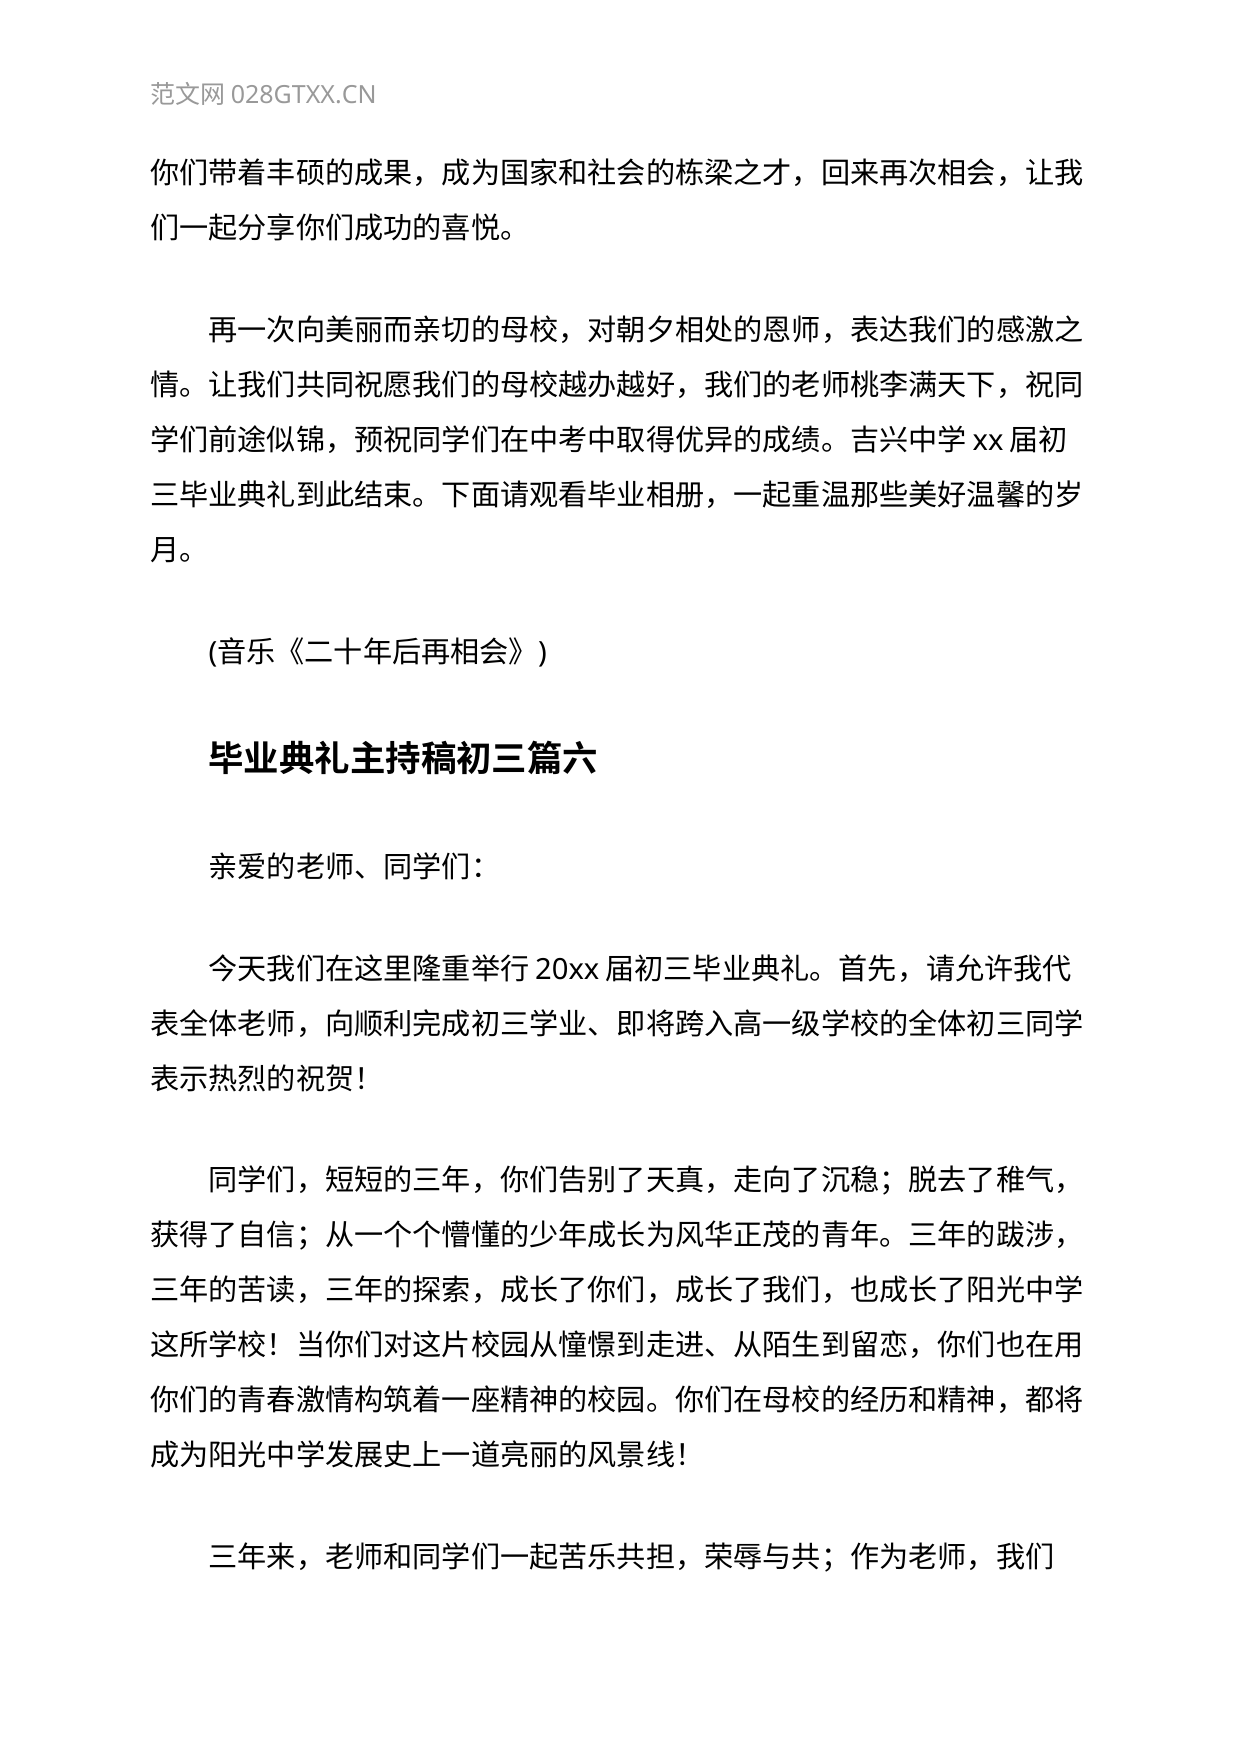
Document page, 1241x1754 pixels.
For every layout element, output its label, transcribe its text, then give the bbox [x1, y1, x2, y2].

text 毕业典礼主持稿初三篇六 [150, 730, 1090, 781]
text 再一次向美丽而亲切的母校，对朝夕相处的恩师，表达我们的感激之情。让我们共同祝愿我们的母校越办越好，我们的老师桃李满天下，祝同学们前途似锦，预祝同学们在中考中取得优异的成绩。吉兴中学xx届初三毕业典礼到此结束。下面请观看毕业相册，一起重温那些美好温馨的岁月。 [150, 307, 1090, 569]
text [150, 1533, 1090, 1576]
text (音乐《二十年后再相会》) [150, 628, 1090, 671]
text 今天我们在这里隆重举行20xx届初三毕业典礼。首先，请允许我代表全体老师，向顺利完成初三学业、即将跨入高一级学校的全体初三同学表示热烈的祝贺！ [150, 945, 1090, 1097]
text 同学们，短短的三年，你们告别了天真，走向了沉稳；脱去了稚气，获得了自信；从一个个懵懂的少年成长为风华正茂的青年。三年的跋涉，三年的苦读，三年的探索，成长了你们，成长了我们，也成长了阳光中学这所学校！当你们对这片校园从憧憬到走进、从陌生到留恋，你们也在用你们的青春激情构筑着一座精神的校园。你们在母校的经历和精神，都将成为阳光中学发展史上一道亮丽的风景线！ [150, 1157, 1090, 1474]
text 亲爱的老师、同学们： [150, 843, 1090, 886]
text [150, 150, 1090, 247]
